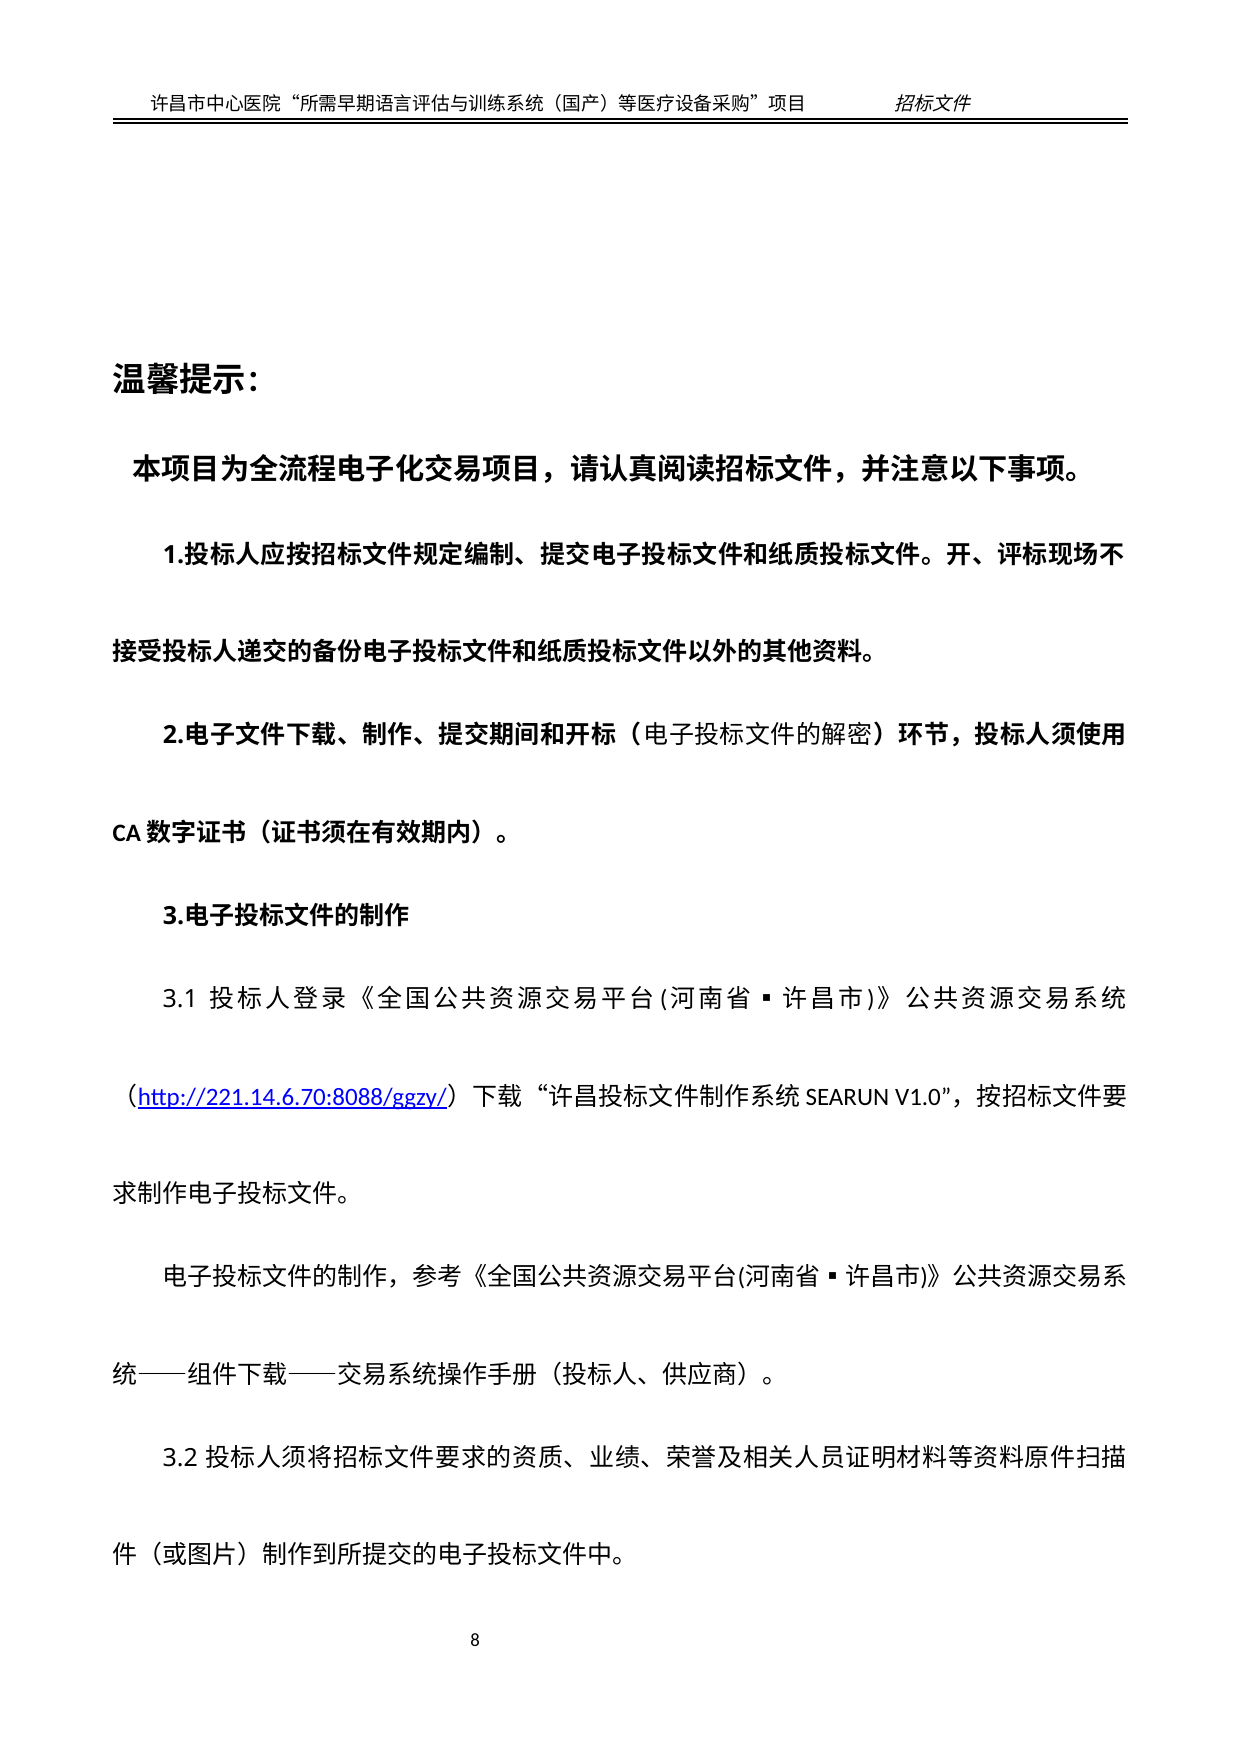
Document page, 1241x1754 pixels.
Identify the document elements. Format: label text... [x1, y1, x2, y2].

text 3.1 投标人登录《全国公共资源交易平台(河南省▪许昌市)》公共资源交易系统（http://221.14.6.70:8088/ggzy/）下载“许昌投标文件制作系统SEARUN V1.0”，按招标文件要求制作电子投标文件。 [112, 964, 1128, 1224]
text 本项目为全流程电子化交易项目，请认真阅读招标文件，并注意以下事项。 [112, 434, 1128, 499]
text 3.2 投标人须将招标文件要求的资质、业绩、荣誉及相关人员证明材料等资料原件扫描件（或图片）制作到所提交的电子投标文件中。 [112, 1423, 1128, 1586]
text 3.电子投标文件的制作 [112, 881, 1128, 946]
text 电子投标文件的制作，参考《全国公共资源交易平台(河南省▪许昌市)》公共资源交易系统——组件下载——交易系统操作手册（投标人、供应商）。 [112, 1242, 1128, 1405]
text 温馨提示： [112, 345, 1128, 410]
text 1.投标人应按招标文件规定编制、提交电子投标文件和纸质投标文件。开、评标现场不接受投标人递交的备份电子投标文件和纸质投标文件以外的其他资料。 [112, 520, 1128, 682]
text 2.电子文件下载、制作、提交期间和开标（电子投标文件的解密）环节，投标人须使用CA数字证书（证书须在有效期内）。 [112, 701, 1128, 863]
